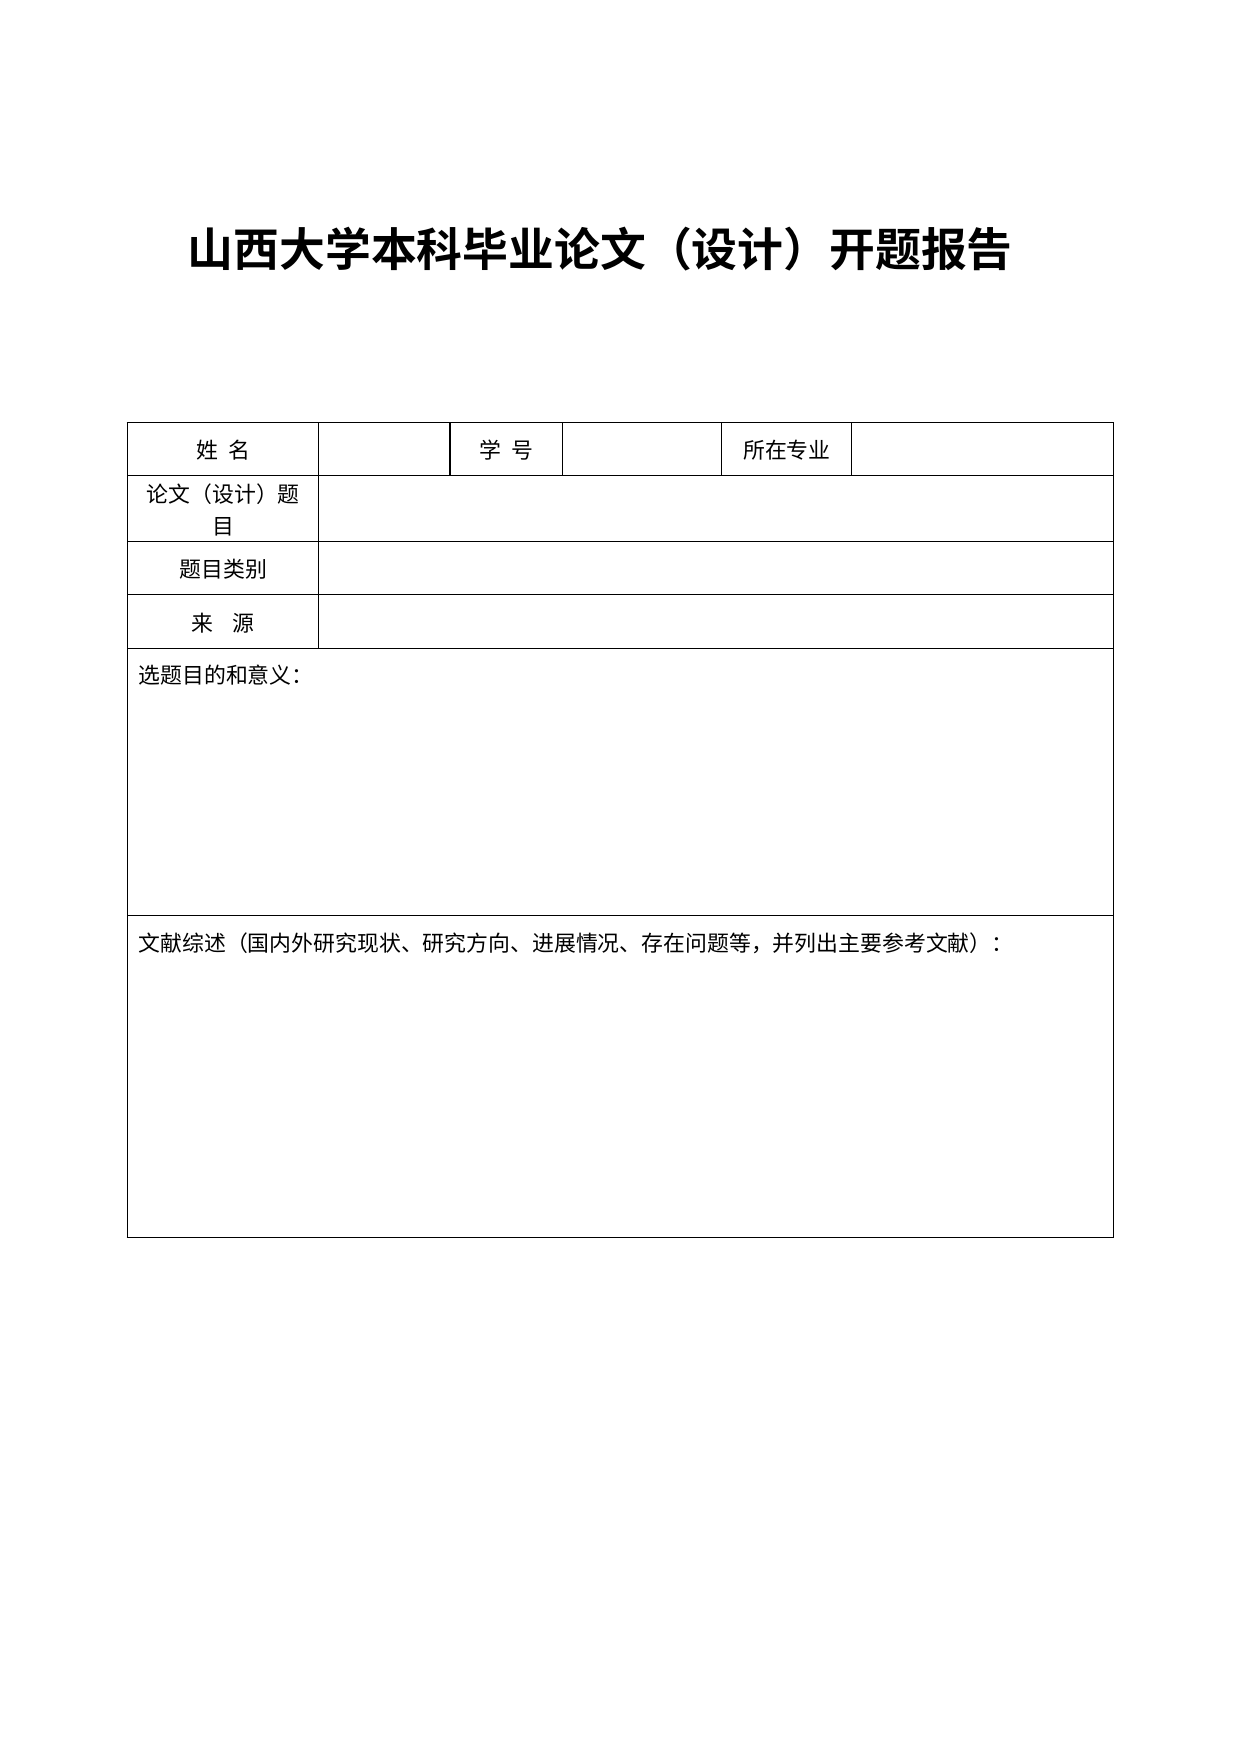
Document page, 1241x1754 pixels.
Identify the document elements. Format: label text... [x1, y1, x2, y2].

table_header 所在专业 [722, 423, 851, 475]
table_cell [319, 595, 1113, 647]
table_cell [319, 542, 1113, 594]
table_cell 来 源 [128, 595, 318, 647]
table_cell 题目类别 [128, 542, 318, 594]
table_cell 选题目的和意义： [128, 649, 1113, 915]
subtitle 山西大学本科毕业论文（设计）开题报告 [187, 197, 1053, 295]
table_cell 文献综述（国内外研究现状、研究方向、进展情况、存在问题等，并列出主要参考文献）： [128, 916, 1113, 1237]
table_header [319, 423, 449, 475]
table_cell 论文（设计）题目 [128, 476, 318, 541]
table_cell [319, 476, 1113, 541]
table_header 姓 名 [128, 423, 318, 475]
table_header [563, 423, 721, 475]
table_header 学 号 [451, 423, 562, 475]
table_header [852, 423, 1113, 475]
